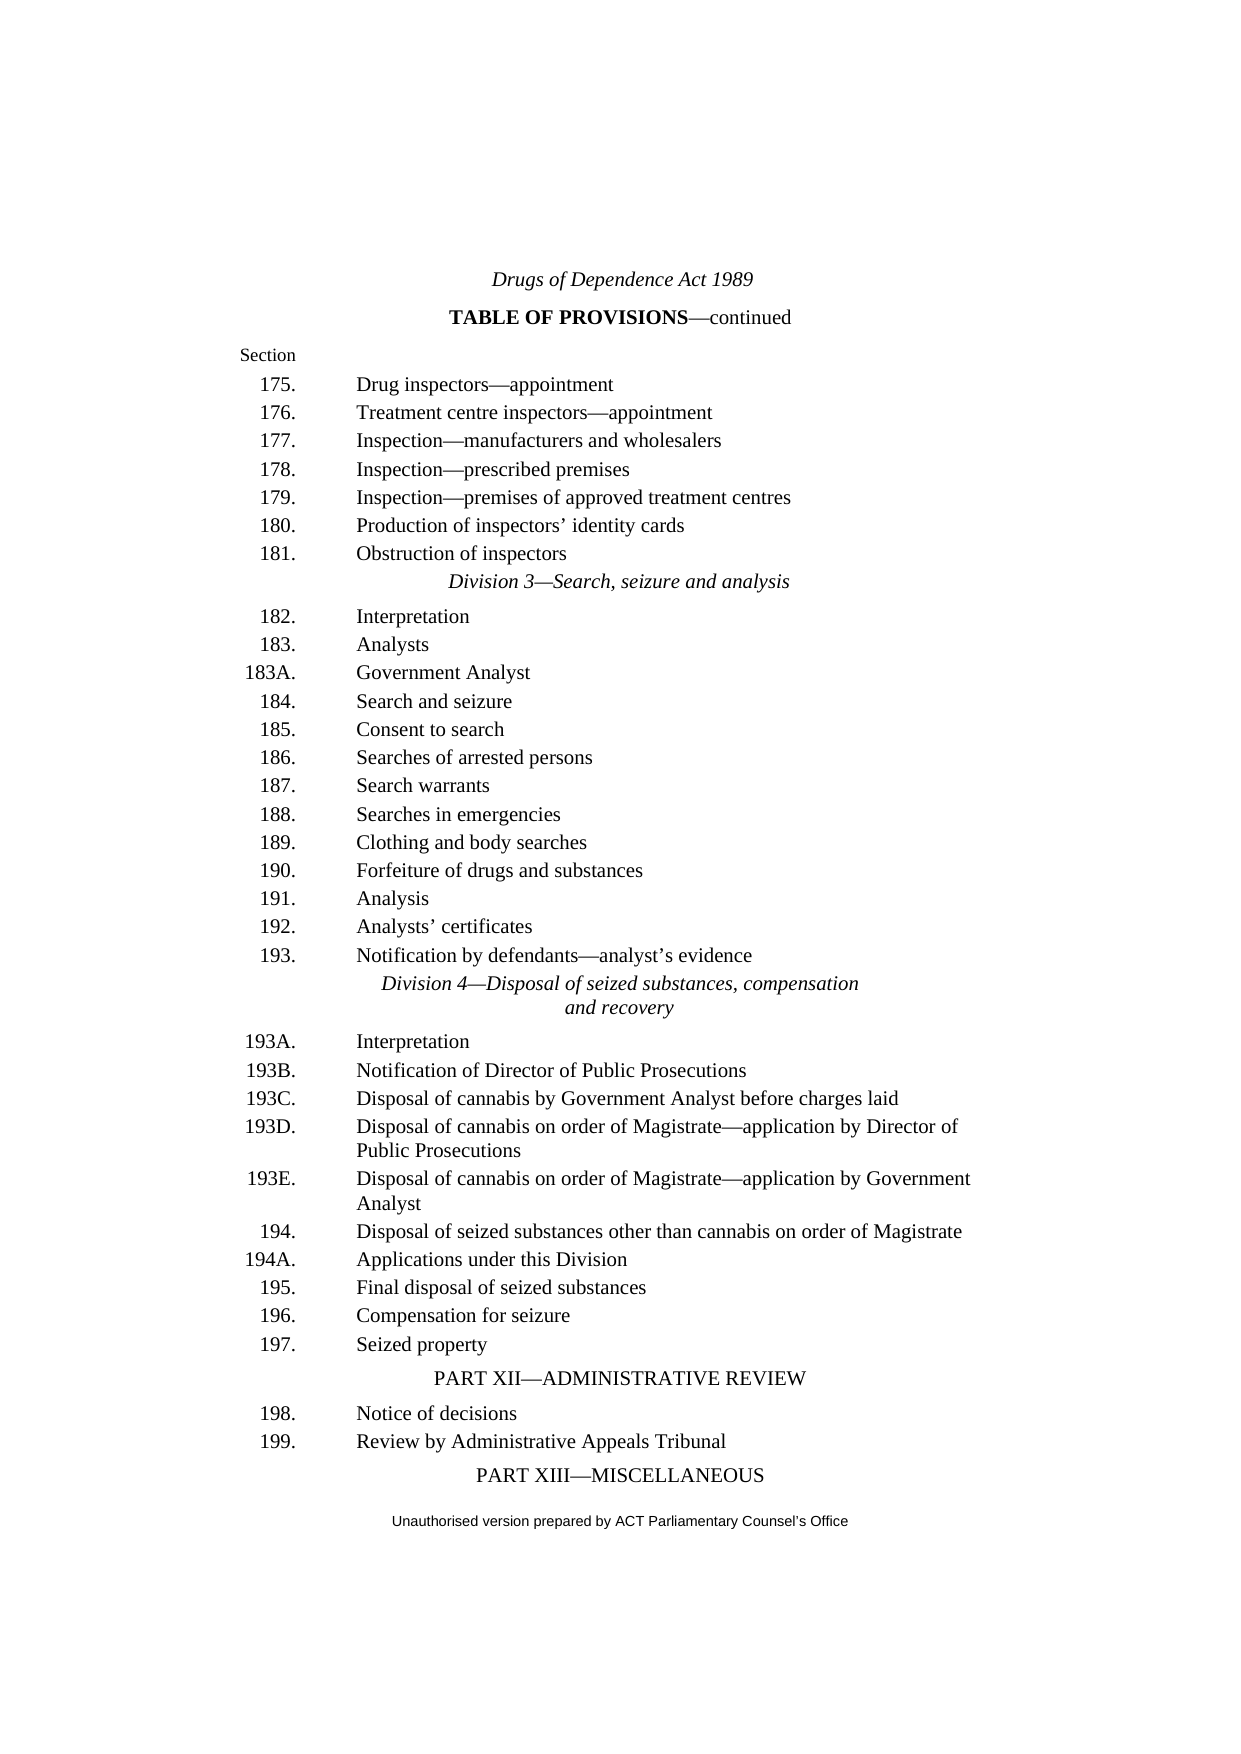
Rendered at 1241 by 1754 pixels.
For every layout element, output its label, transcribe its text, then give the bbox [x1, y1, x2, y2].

text 183. Analysts [239, 632, 1001, 656]
text Division 3—Search, seizure and analysis [239, 569, 1001, 593]
text and recovery [239, 995, 1001, 1019]
text 181. Obstruction of inspectors [239, 541, 1001, 565]
text 176. Treatment centre inspectors—appointment [239, 400, 1001, 424]
text 193. Notification by defendants—analyst’s evidence [239, 943, 1001, 967]
text 188. Searches in emergencies [239, 801, 1001, 826]
text 196. Compensation for seizure [239, 1303, 1001, 1327]
text 175. Drug inspectors—appointment [239, 372, 1001, 396]
text 184. Search and seizure [239, 688, 1001, 713]
text 193B. Notification of Director of Public Prosecutions [239, 1058, 1001, 1082]
text 190. Forfeiture of drugs and substances [239, 858, 1001, 882]
text 182. Interpretation [239, 604, 1001, 628]
text 189. Clothing and body searches [239, 830, 1001, 854]
text 193D. Disposal of cannabis on order of Magistrate—application by Director of Public Prosecutions [239, 1114, 1001, 1162]
text 185. Consent to search [239, 717, 1001, 741]
text 179. Inspection—premises of approved treatment centres [239, 485, 1001, 509]
text 195. Final disposal of seized substances [239, 1275, 1001, 1299]
text 194A. Applications under this Division [239, 1247, 1001, 1271]
text 198. Notice of decisions [239, 1401, 1001, 1424]
text 192. Analysts’ certificates [239, 914, 1001, 938]
text 199. Review by Administrative Appeals Tribunal [239, 1429, 1001, 1453]
text 193A. Interpretation [239, 1029, 1001, 1053]
text 180. Production of inspectors’ identity cards [239, 513, 1001, 537]
text 194. Disposal of seized substances other than cannabis on order of Magistrate [239, 1219, 1001, 1243]
text Part XII—Administrative Review [239, 1366, 1001, 1390]
text Division 4—Disposal of seized substances, compensation [239, 971, 1001, 995]
text 183A. Government Analyst [239, 660, 1001, 684]
text 193C. Disposal of cannabis by Government Analyst before charges laid [239, 1086, 1001, 1110]
text 193E. Disposal of cannabis on order of Magistrate—application by Government Analyst [239, 1166, 1001, 1214]
text 197. Seized property [239, 1332, 1001, 1356]
text 186. Searches of arrested persons [239, 745, 1001, 769]
text 187. Search warrants [239, 773, 1001, 797]
text 177. Inspection—manufacturers and wholesalers [239, 428, 1001, 452]
text Part XIII—Miscellaneous [239, 1463, 1001, 1487]
text 191. Analysis [239, 886, 1001, 910]
text 178. Inspection—prescribed premises [239, 456, 1001, 481]
